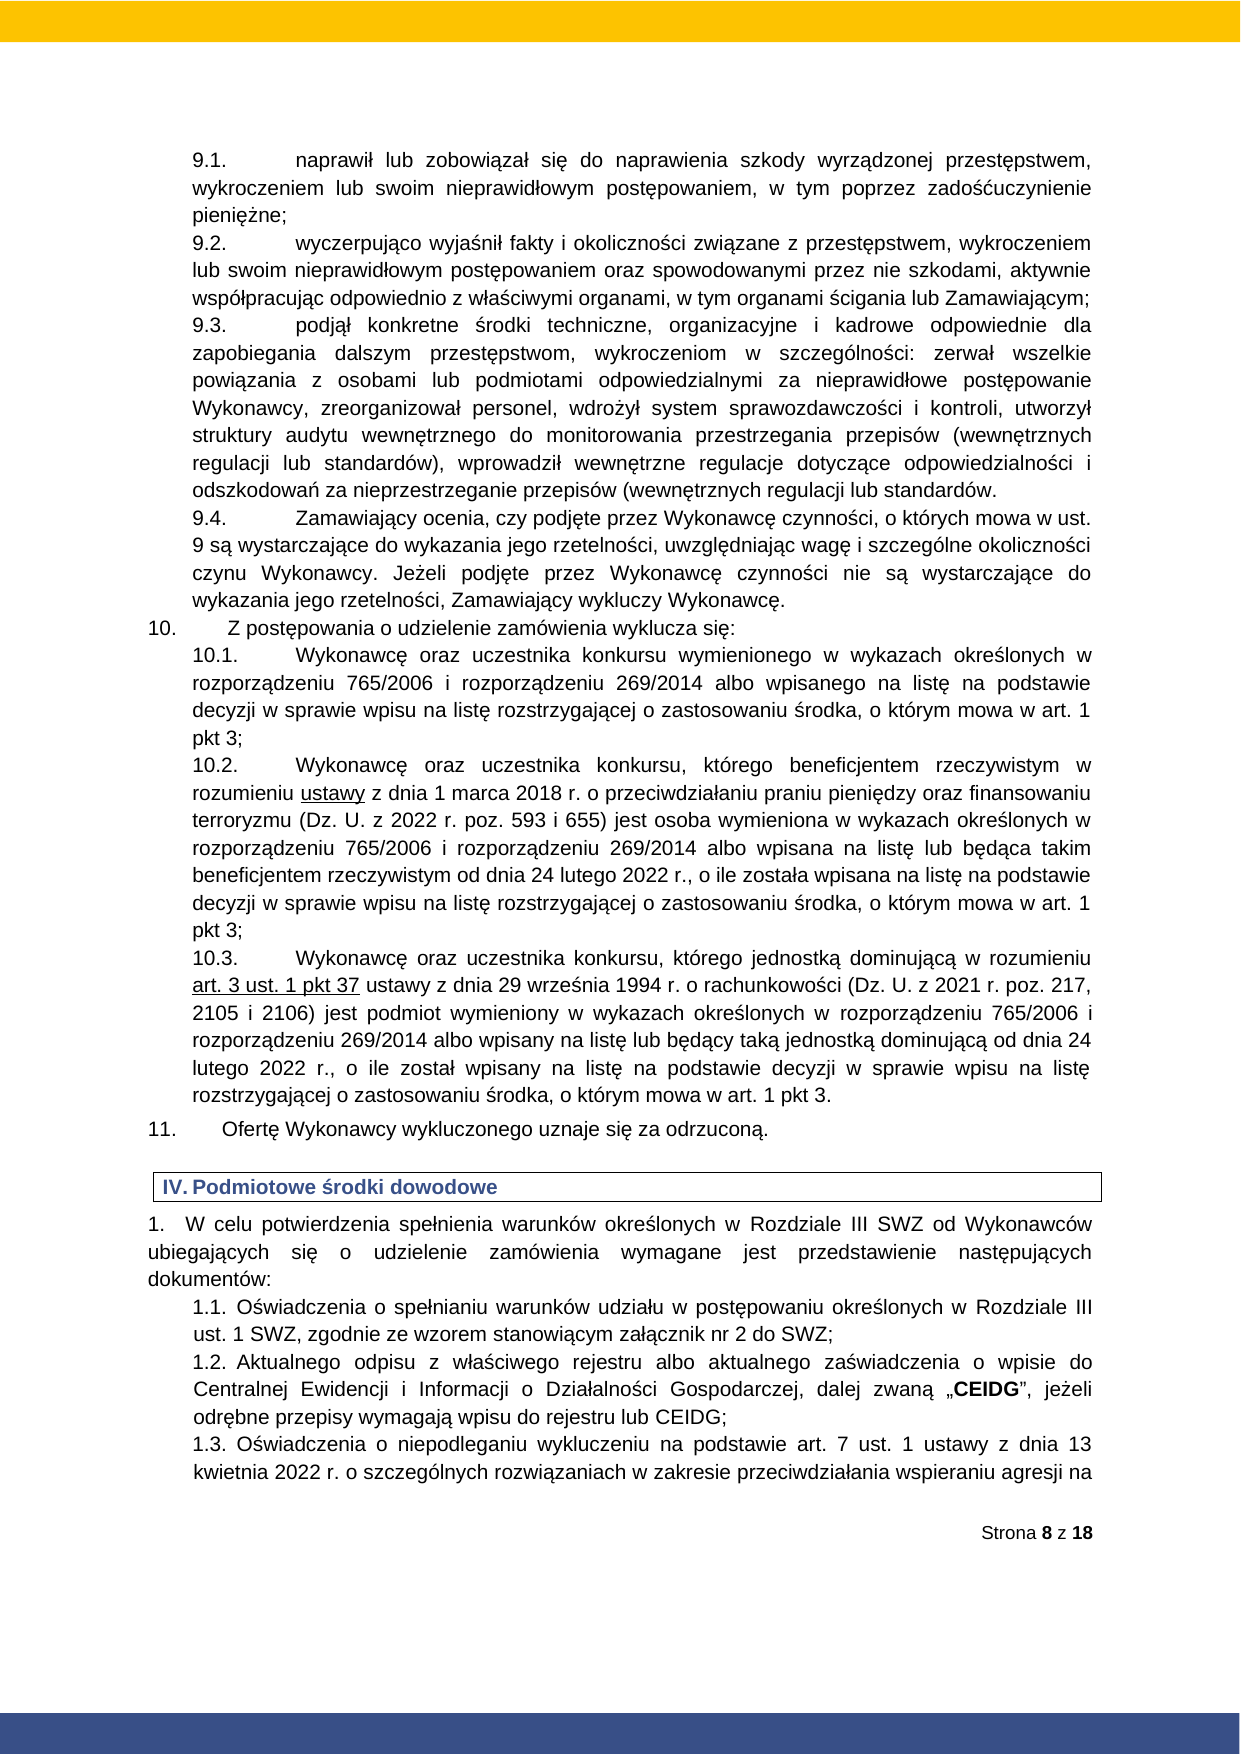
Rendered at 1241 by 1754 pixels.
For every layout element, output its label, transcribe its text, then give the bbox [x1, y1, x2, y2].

subtitle Podmiotowe środki dowodowe [154, 1173, 1101, 1201]
list Zamawiający ocenia, czy podjęte przez Wykonawcę czynności, o których mowa w ust. 9 są wystarczające do wykazania jego rzetelności, uwzględniając wagę i szczególne okoliczności czynu Wykonawcy. Jeżeli podjęte przez Wykonawcę czynności nie są wystarczające do wykazania jego rzetelności, Zamawiający wykluczy Wykonawcę. [192, 506, 1092, 612]
list Wykonawcę oraz uczestnika konkursu wymienionego w wykazach określonych w rozporządzeniu 765/2006 i rozporządzeniu 269/2014 albo wpisanego na listę na podstawie decyzji w sprawie wpisu na listę rozstrzygającej o zastosowaniu środka, o którym mowa w art. 1 pkt 3; [192, 643, 1092, 750]
list Wykonawcę oraz uczestnika konkursu, którego jednostką dominującą w rozumieniu art. 3 ust. 1 pkt 37 ustawy z dnia 29 września 1994 r. o rachunkowości (Dz. U. z 2021 r. poz. 217, 2105 i 2106) jest podmiot wymieniony w wykazach określonych w rozporządzeniu 765/2006 i rozporządzeniu 269/2014 albo wpisany na listę lub będący taką jednostką dominującą od dnia 24 lutego 2022 r., o ile został wpisany na listę na podstawie decyzji w sprawie wpisu na listę rozstrzygającej o zastosowaniu środka, o którym mowa w art. 1 pkt 3. [192, 946, 1092, 1107]
list W celu potwierdzenia spełnienia warunków określonych w Rozdziale III SWZ od Wykonawców ubiegających się o udzielenie zamówienia wymagane jest przedstawienie następujących dokumentów: [148, 1212, 1092, 1291]
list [192, 1432, 1092, 1483]
list Aktualnego odpisu z właściwego rejestru albo aktualnego zaświadczenia o wpisie do Centralnej Ewidencji i Informacji o Działalności Gospodarczej, dalej zwaną „CEIDG”, jeżeli odrębne przepisy wymagają wpisu do rejestru lub CEIDG; [192, 1349, 1092, 1428]
list naprawił lub zobowiązał się do naprawienia szkody wyrządzonej przestępstwem, wykroczeniem lub swoim nieprawidłowym postępowaniem, w tym poprzez zadośćuczynienie pieniężne; [192, 148, 1092, 227]
list Oświadczenia o spełnianiu warunków udziału w postępowaniu określonych w Rozdziale III ust. 1 SWZ, zgodnie ze wzorem stanowiącym załącznik nr 2 do SWZ; [192, 1294, 1092, 1346]
list Ofertę Wykonawcy wykluczonego uznaje się za odrzuconą. [148, 1117, 1092, 1141]
list wyczerpująco wyjaśnił fakty i okoliczności związane z przestępstwem, wykroczeniem lub swoim nieprawidłowym postępowaniem oraz spowodowanymi przez nie szkodami, aktywnie współpracując odpowiednio z właściwymi organami, w tym organami ścigania lub Zamawiającym; [192, 231, 1092, 310]
list Z postępowania o udzielenie zamówienia wyklucza się: [148, 616, 1092, 640]
list Wykonawcę oraz uczestnika konkursu, którego beneficjentem rzeczywistym w rozumieniu ustawy z dnia 1 marca 2018 r. o przeciwdziałaniu praniu pieniędzy oraz finansowaniu terroryzmu (Dz. U. z 2022 r. poz. 593 i 655) jest osoba wymieniona w wykazach określonych w rozporządzeniu 765/2006 i rozporządzeniu 269/2014 albo wpisana na listę lub będąca takim beneficjentem rzeczywistym od dnia 24 lutego 2022 r., o ile została wpisana na listę na podstawie decyzji w sprawie wpisu na listę rozstrzygającej o zastosowaniu środka, o którym mowa w art. 1 pkt 3; [192, 753, 1092, 942]
list podjął konkretne środki techniczne, organizacyjne i kadrowe odpowiednie dla zapobiegania dalszym przestępstwom, wykroczeniom w szczególności: zerwał wszelkie powiązania z osobami lub podmiotami odpowiedzialnymi za nieprawidłowe postępowanie Wykonawcy, zreorganizował personel, wdrożył system sprawozdawczości i kontroli, utworzył struktury audytu wewnętrznego do monitorowania przestrzegania przepisów (wewnętrznych regulacji lub standardów), wprowadził wewnętrzne regulacje dotyczące odpowiedzialności i odszkodowań za nieprzestrzeganie przepisów (wewnętrznych regulacji lub standardów. [192, 313, 1092, 502]
